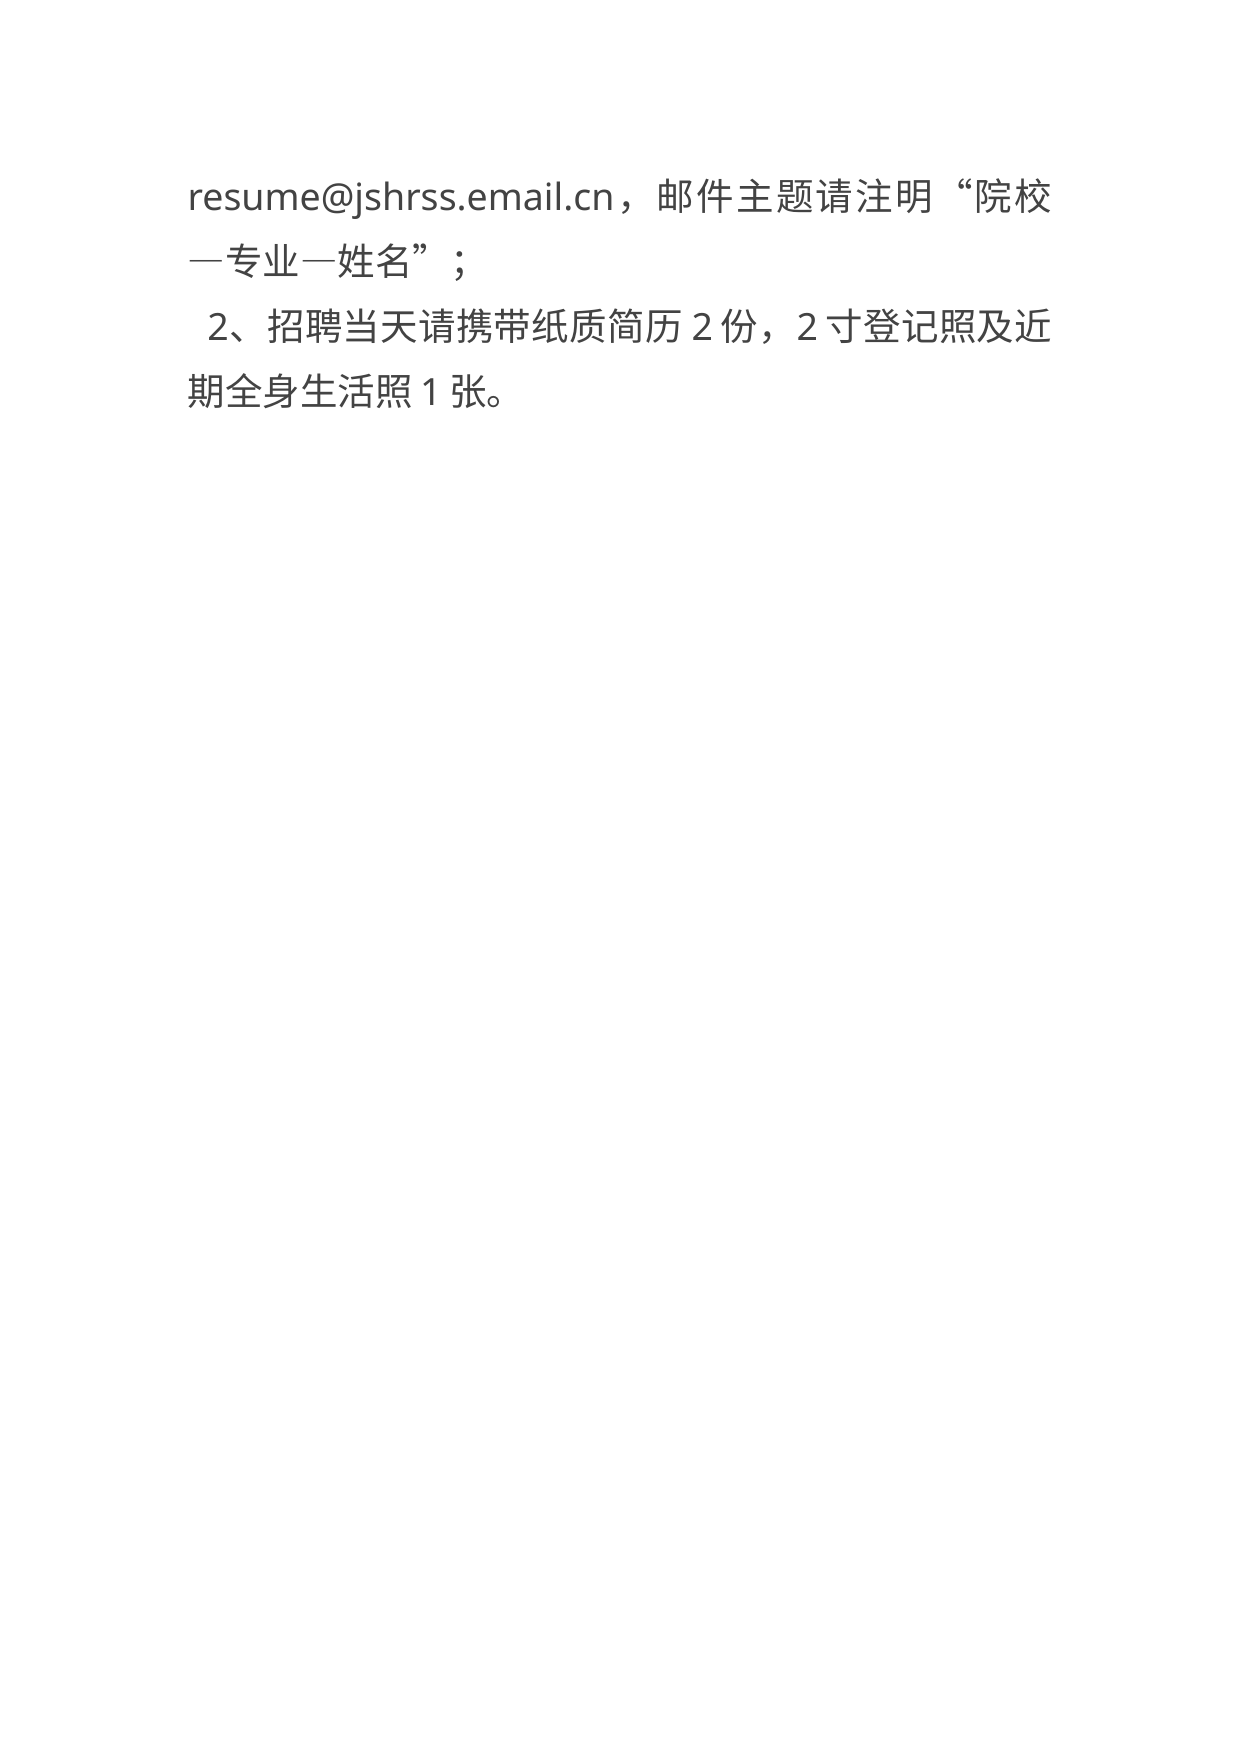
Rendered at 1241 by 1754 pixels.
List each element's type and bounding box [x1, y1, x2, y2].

text [187, 162, 1053, 422]
